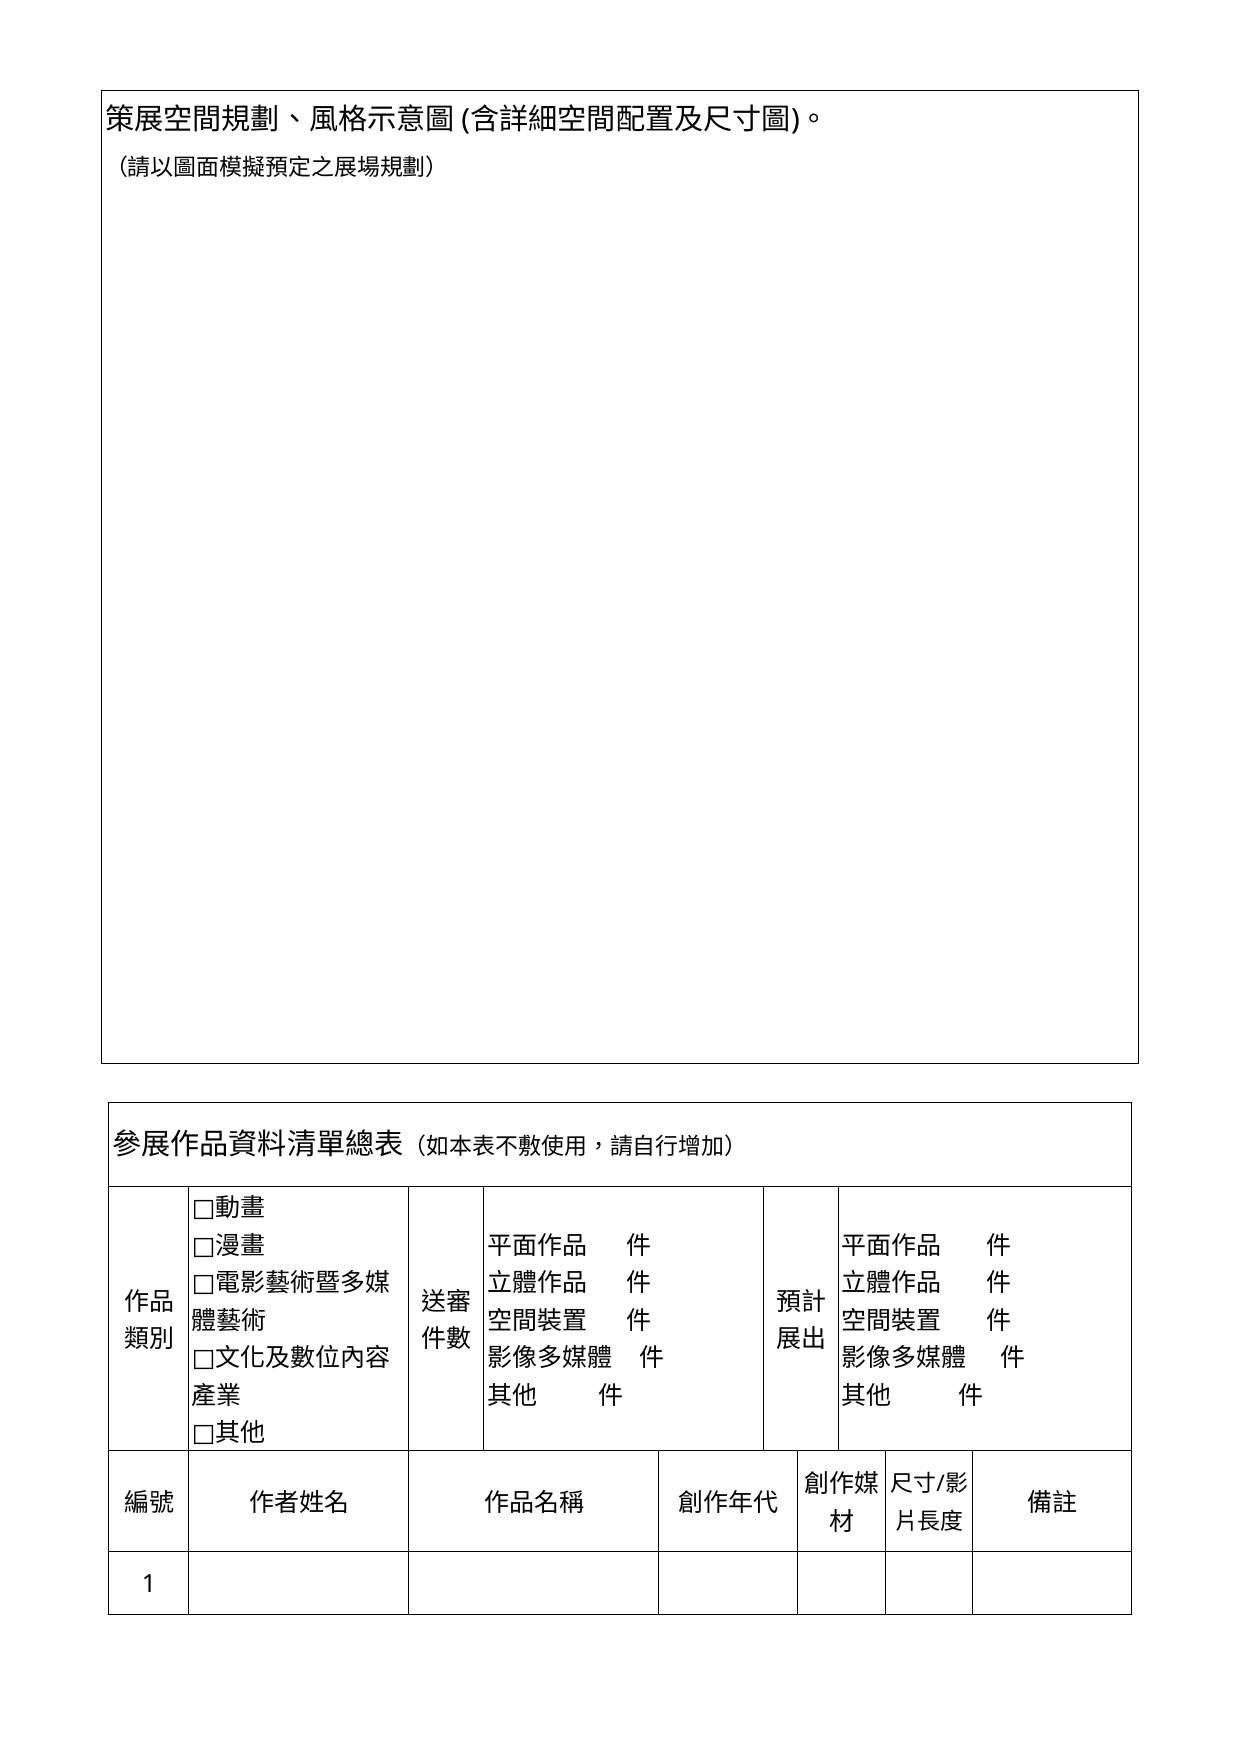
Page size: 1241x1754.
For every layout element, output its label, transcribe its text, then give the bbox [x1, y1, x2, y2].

table_cell [886, 1552, 972, 1614]
table_cell 尺寸/影片長度 [886, 1451, 972, 1551]
table_cell 平面作品 件 立體作品 件 空間裝置 件 影像多媒體 件 其他 件 [484, 1187, 763, 1449]
table_cell 創作年代 [659, 1451, 797, 1551]
table_cell 策展空間規劃、風格示意圖 (含詳細空間配置及尺寸圖)。 （請以圖面模擬預定之展場規劃） [102, 91, 1138, 1063]
table_cell □動畫 □漫畫 □電影藝術暨多媒體藝術 □文化及數位內容產業 □其他 [189, 1187, 408, 1449]
table_cell 預計展出 [764, 1187, 838, 1449]
table_cell 創作媒材 [798, 1451, 885, 1551]
table_cell 作者姓名 [189, 1451, 408, 1551]
table_cell 備註 [973, 1451, 1131, 1551]
table_cell 平面作品 件 立體作品 件 空間裝置 件 影像多媒體 件 其他 件 [839, 1187, 1131, 1449]
table_cell 作品名稱 [409, 1451, 658, 1551]
table_cell [409, 1552, 658, 1614]
table_cell [798, 1552, 885, 1614]
table_cell [189, 1552, 408, 1614]
table_header 參展作品資料清單總表（如本表不敷使用，請自行增加） [109, 1103, 1131, 1186]
table_cell [973, 1552, 1131, 1614]
table_cell 作品類別 [109, 1187, 188, 1449]
table_cell 送審件數 [409, 1187, 483, 1449]
table_cell 編號 [109, 1451, 188, 1551]
table_cell 1 [109, 1552, 188, 1614]
table_cell [659, 1552, 797, 1614]
